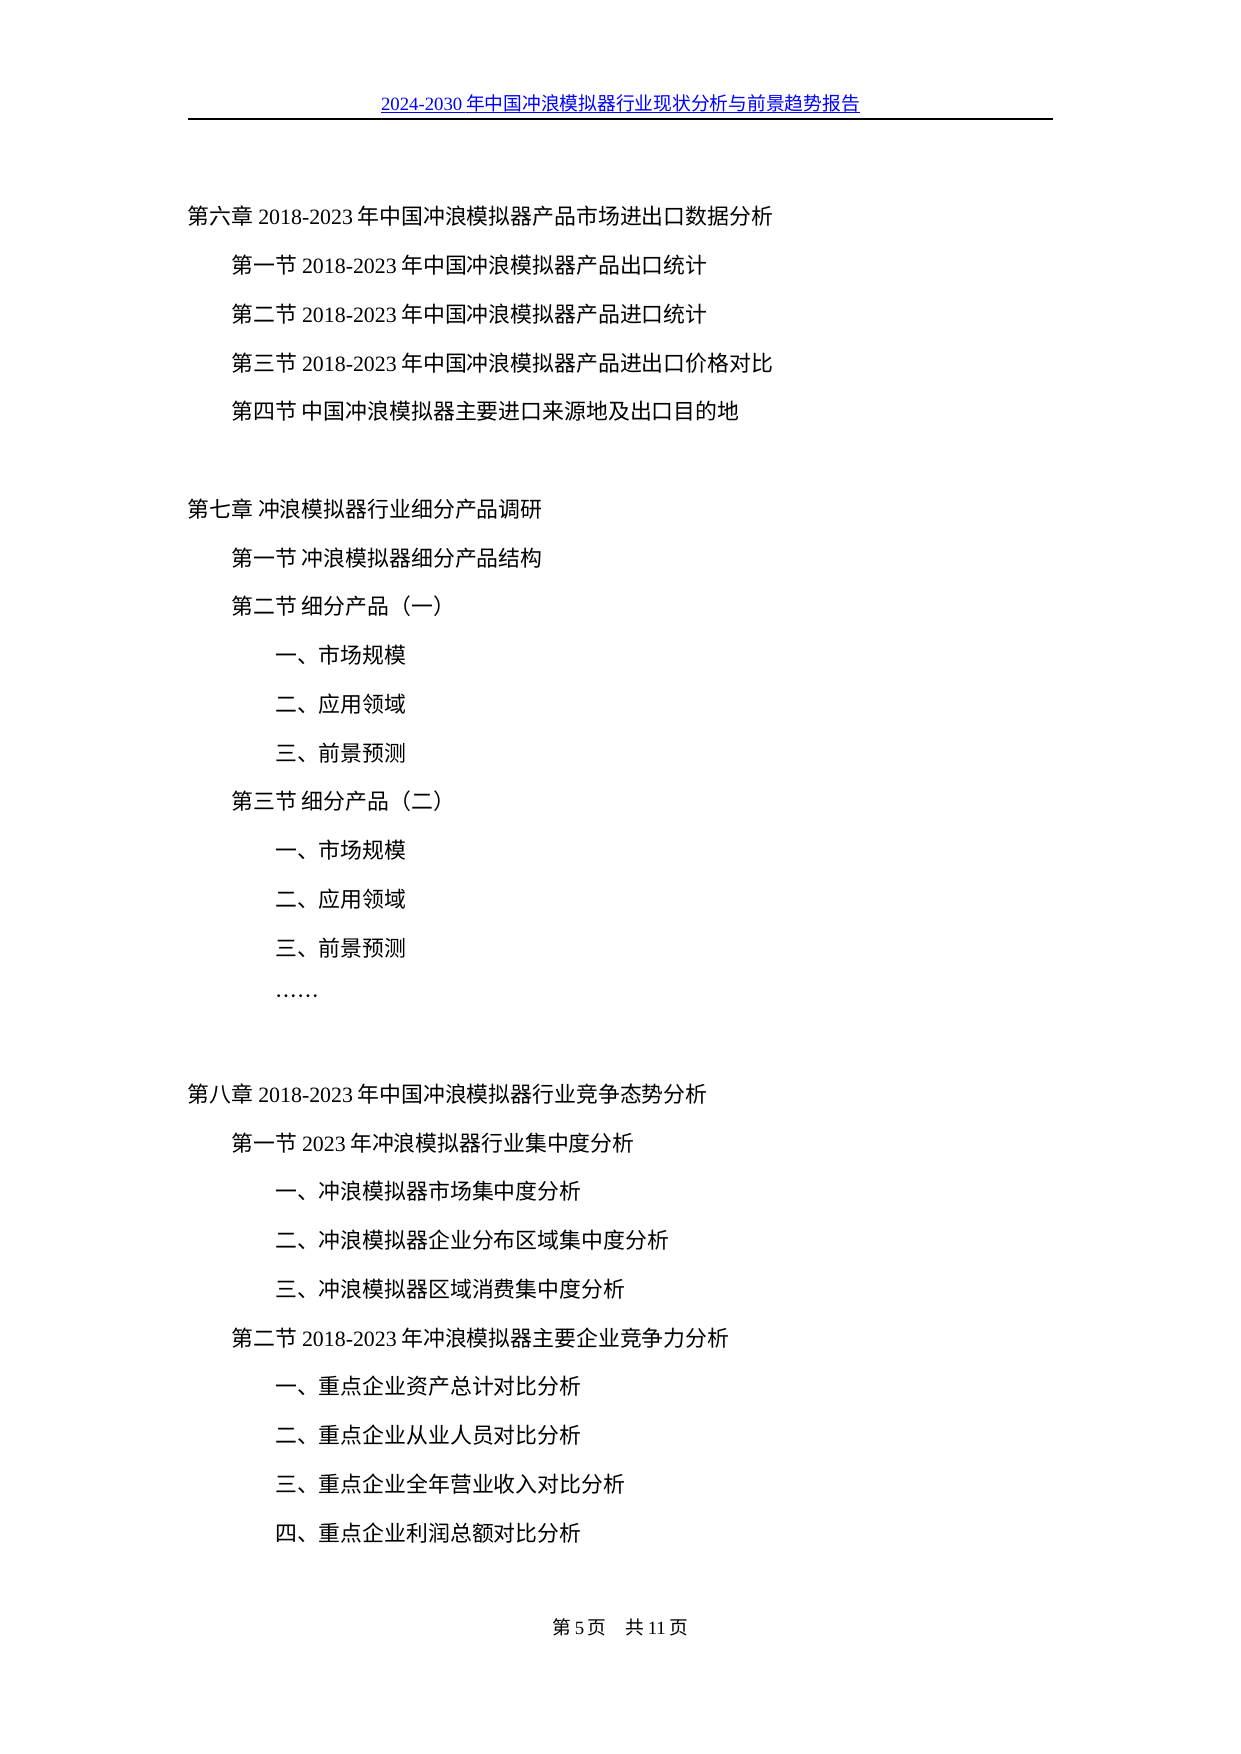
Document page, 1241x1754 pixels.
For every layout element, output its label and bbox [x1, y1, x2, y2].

text [187, 150, 1053, 1548]
